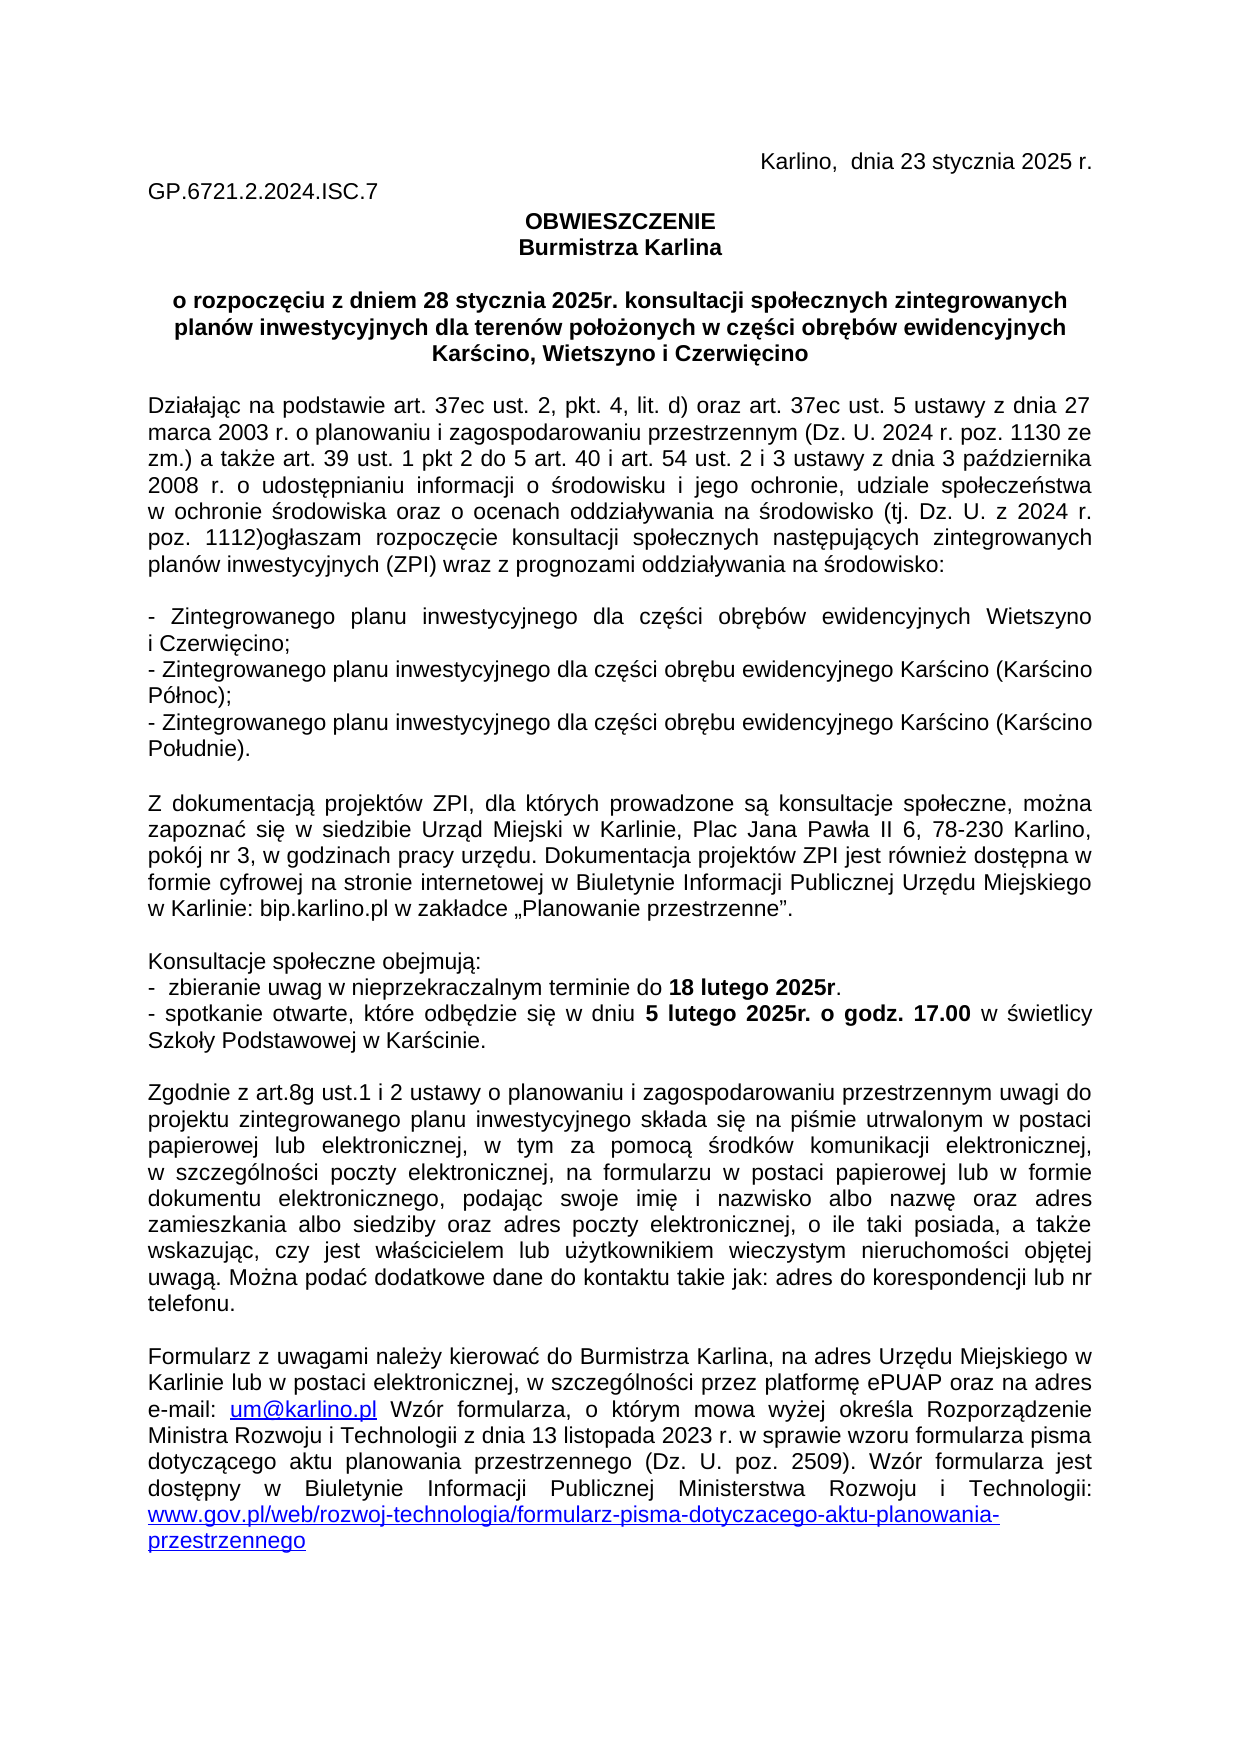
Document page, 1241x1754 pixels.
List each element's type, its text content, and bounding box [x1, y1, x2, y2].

text GP.6721.2.2024.ISC.7 [148, 178, 1093, 204]
text Działając na podstawie art. 37ec ust. 2, pkt. 4, lit. d) oraz art. 37ec ust. 5 ustawy z dnia 27 marca 2003 r. o planowaniu i zagospodarowaniu przestrzennym (Dz. U. 2024 r. poz. 1130 ze zm.) a także art. 39 ust. 1 pkt 2 do 5 art. 40 i art. 54 ust. 2 i 3 ustawy z dnia 3 października 2008 r. o udostępnianiu informacji o środowisku i jego ochronie, udziale społeczeństwa w ochronie środowiska oraz o ocenach oddziaływania na środowisko (tj. Dz. U. z 2024 r. poz. 1112)ogłaszam rozpoczęcie konsultacji społecznych następujących zintegrowanych planów inwestycyjnych (ZPI) wraz z prognozami oddziaływania na środowisko: [148, 392, 1093, 577]
text Formularz z uwagami należy kierować do Burmistrza Karlina, na adres Urzędu Miejskiego w Karlinie lub w postaci elektronicznej, w szczególności przez platformę ePUAP oraz na adres e-mail: um@karlino.pl Wzór formularza, o którym mowa wyżej określa Rozporządzenie Ministra Rozwoju i Technologii z dnia 13 listopada 2023 r. w sprawie wzoru formularza pisma dotyczącego aktu planowania przestrzennego (Dz. U. poz. 2509). Wzór formularza jest dostępny w Biuletynie Informacji Publicznej Ministerstwa Rozwoju i Technologii: www.gov.pl/web/rozwoj-technologia/formularz-pisma-dotyczacego-aktu-planowania-przestrzennego [148, 1343, 1093, 1554]
text - spotkanie otwarte, które odbędzie się w dniu 5 lutego 2025r. o godz. 17.00 w świetlicy Szkoły Podstawowej w Karścinie. [148, 1000, 1093, 1053]
text o rozpoczęciu z dniem 28 stycznia 2025r. konsultacji społecznych zintegrowanych planów inwestycyjnych dla terenów położonych w części obrębów ewidencyjnych Karścino, Wietszyno i Czerwięcino [148, 287, 1093, 366]
text OBWIESZCZENIE [148, 208, 1093, 234]
text Zgodnie z art.8g ust.1 i 2 ustawy o planowaniu i zagospodarowaniu przestrzennym uwagi do projektu zintegrowanego planu inwestycyjnego składa się na piśmie utrwalonym w postaci papierowej lub elektronicznej, w tym za pomocą środków komunikacji elektronicznej, w szczególności poczty elektronicznej, na formularzu w postaci papierowej lub w formie dokumentu elektronicznego, podając swoje imię i nazwisko albo nazwę oraz adres zamieszkania albo siedziby oraz adres poczty elektronicznej, o ile taki posiada, a także wskazując, czy jest właścicielem lub użytkownikiem wieczystym nieruchomości objętej uwagą. Można podać dodatkowe dane do kontaktu takie jak: adres do korespondencji lub nr telefonu. [148, 1079, 1093, 1317]
text - Zintegrowanego planu inwestycyjnego dla części obrębów ewidencyjnych Wietszyno i Czerwięcino; [148, 603, 1093, 656]
text Burmistrza Karlina [148, 234, 1093, 261]
text - Zintegrowanego planu inwestycyjnego dla części obrębu ewidencyjnego Karścino (Karścino Południe). [148, 709, 1093, 761]
text Karlino, dnia 23 stycznia 2025 r. [148, 148, 1093, 174]
text - zbieranie uwag w nieprzekraczalnym terminie do 18 lutego 2025r. [148, 974, 1093, 1000]
text - Zintegrowanego planu inwestycyjnego dla części obrębu ewidencyjnego Karścino (Karścino Północ); [148, 656, 1093, 709]
text Z dokumentacją projektów ZPI, dla których prowadzone są konsultacje społeczne, można zapoznać się w siedzibie Urząd Miejski w Karlinie, Plac Jana Pawła II 6, 78-230 Karlino, pokój nr 3, w godzinach pracy urzędu. Dokumentacja projektów ZPI jest również dostępna w formie cyfrowej na stronie internetowej w Biuletynie Informacji Publicznej Urzędu Miejskiego w Karlinie: bip.karlino.pl w zakładce „Planowanie przestrzenne”. [148, 789, 1093, 921]
text Konsultacje społeczne obejmują: [148, 948, 1093, 974]
